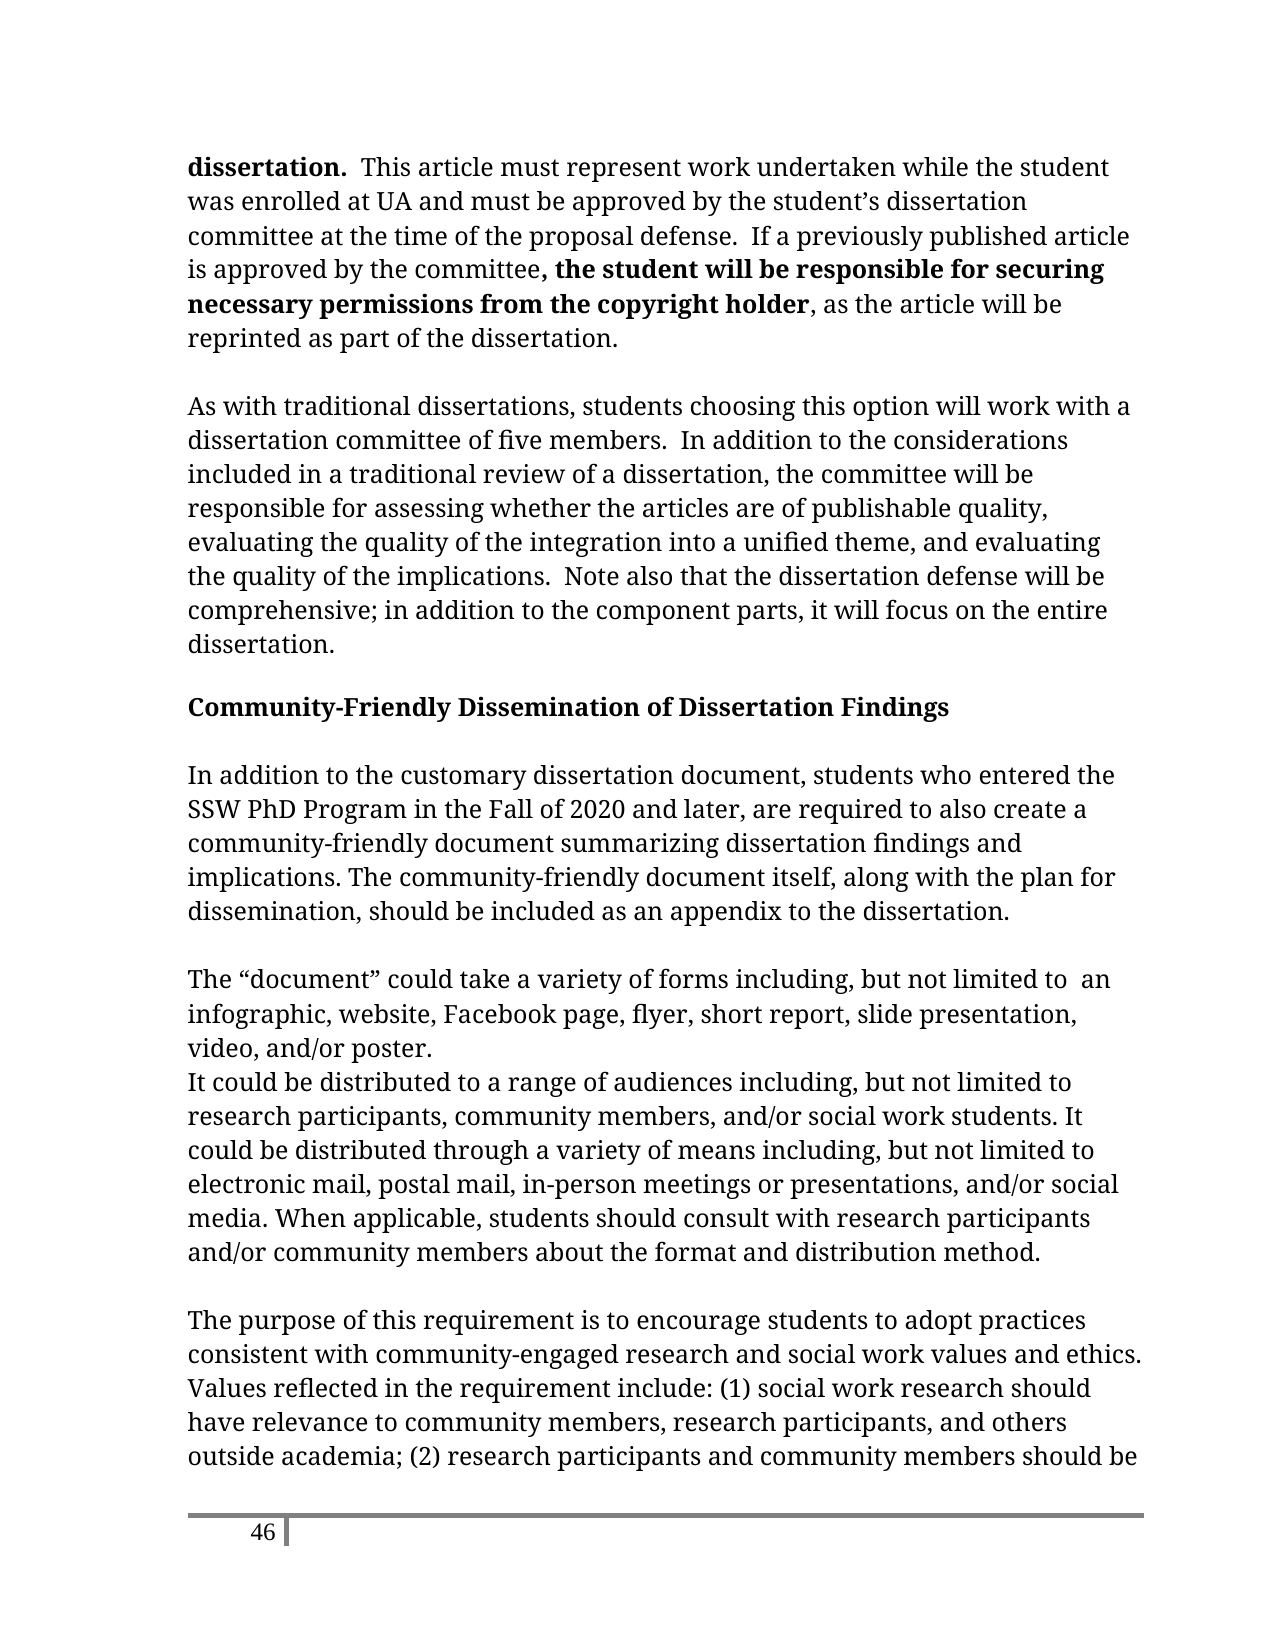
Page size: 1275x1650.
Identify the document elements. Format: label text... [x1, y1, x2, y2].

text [187, 1303, 1144, 1473]
text As with traditional dissertations, students choosing this option will work with a dissertation committee of five members. In addition to the considerations included in a traditional review of a dissertation, the committee will be responsible for assessing whether the articles are of publishable quality, evaluating the quality of the integration into a unified theme, and evaluating the quality of the implications. Note also that the dissertation defense will be comprehensive; in addition to the component parts, it will focus on the entire dissertation. [187, 388, 1144, 661]
text It could be distributed to a range of audiences including, but not limited to research participants, community members, and/or social work students. It could be distributed through a variety of means including, but not limited to electronic mail, postal mail, in-person meetings or presentations, and/or social media. When applicable, students should consult with research participants and/or community members about the format and distribution method. [187, 1064, 1144, 1269]
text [187, 150, 1144, 354]
text Community-Friendly Dissemination of Dissertation Findings [187, 690, 1144, 724]
text The “document” could take a variety of forms including, but not limited to an infographic, website, Facebook page, flyer, short report, slide presentation, video, and/or poster. [187, 962, 1144, 1064]
text In addition to the customary dissertation document, students who entered the SSW PhD Program in the Fall of 2020 and later, are required to also create a community-friendly document summarizing dissertation findings and implications. The community-friendly document itself, along with the plan for dissemination, should be included as an appendix to the dissertation. [187, 758, 1144, 928]
